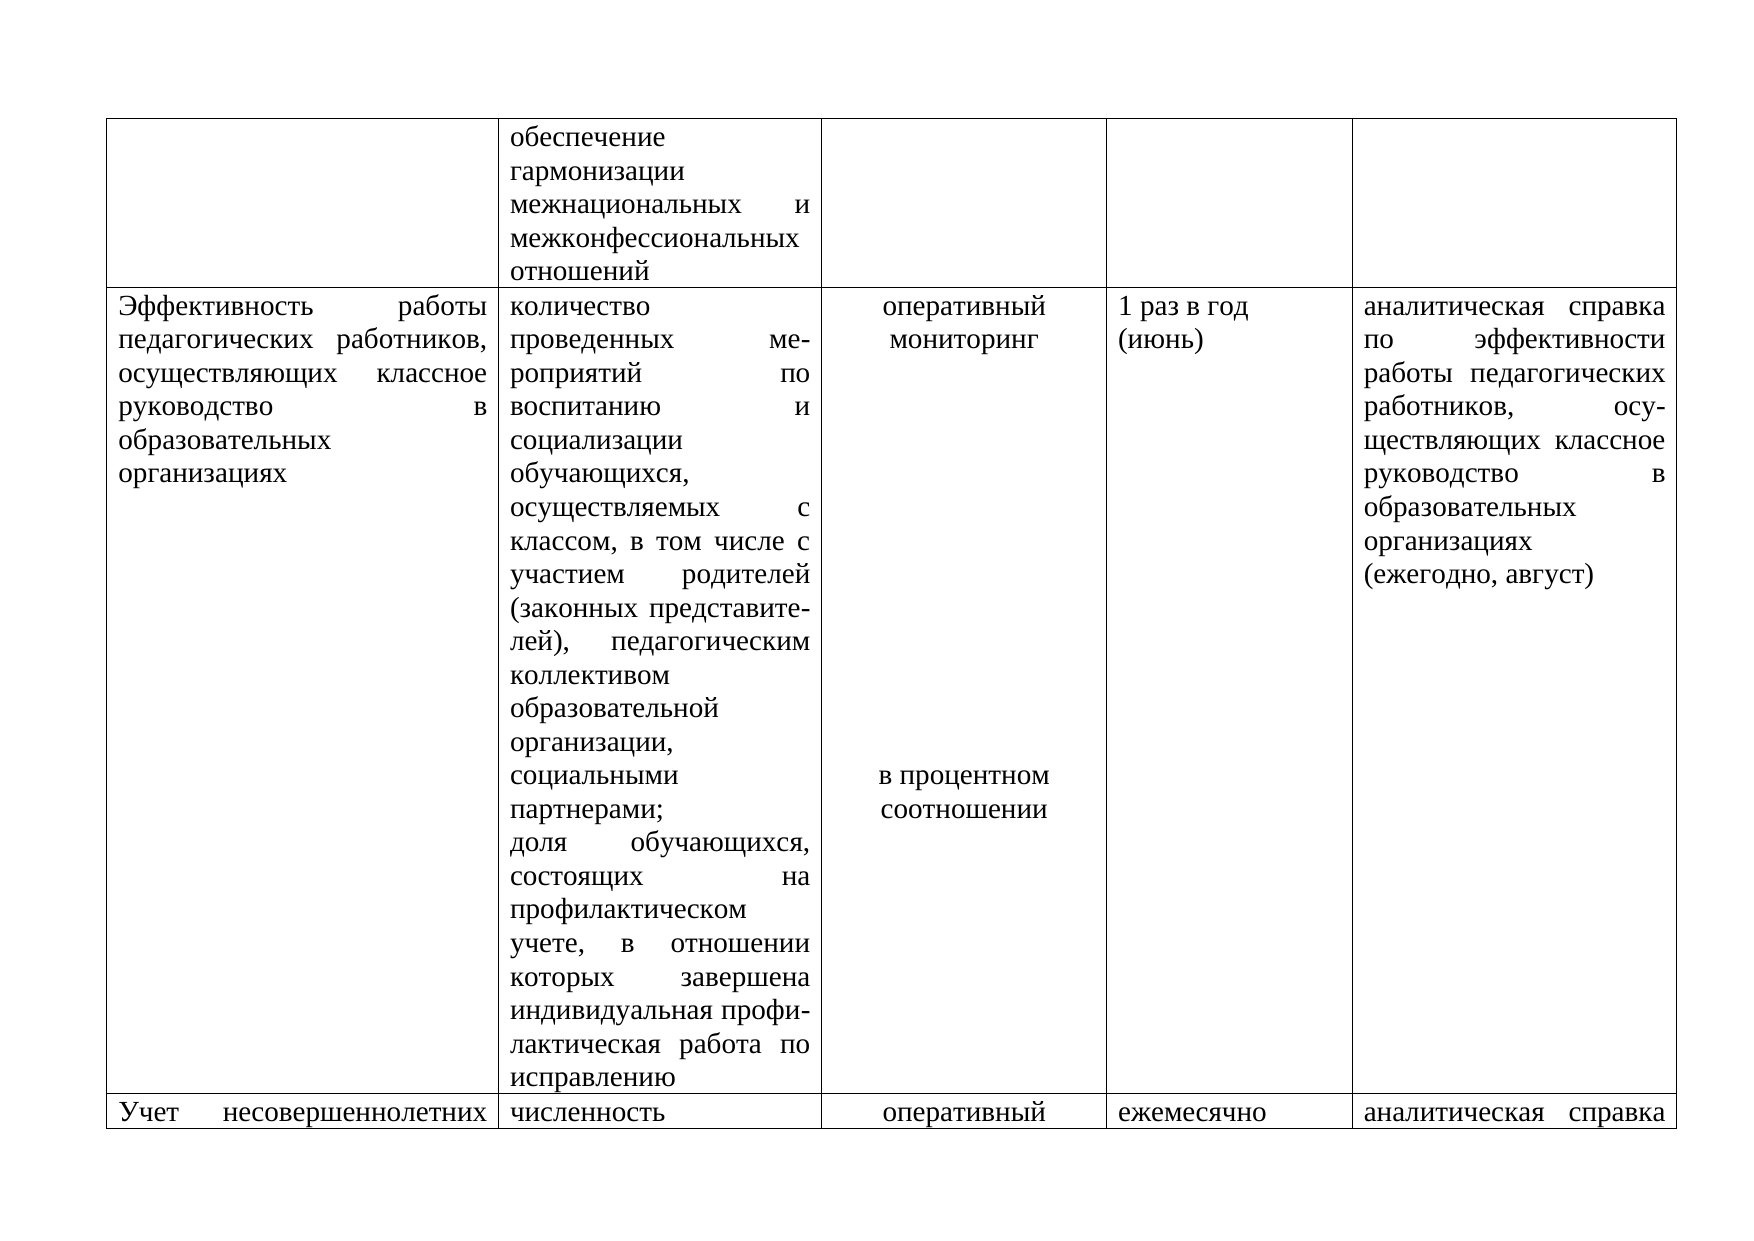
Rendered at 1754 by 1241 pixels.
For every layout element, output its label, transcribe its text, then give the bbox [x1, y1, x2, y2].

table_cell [1107, 1094, 1352, 1127]
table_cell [1353, 1094, 1676, 1127]
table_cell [499, 119, 821, 287]
table_cell 1 раз в год (июнь) [1107, 288, 1352, 1093]
table_cell аналитическая справка по эффективности работы педагогических работников, осуществляющих классное руководство в образовательных организациях (ежегодно, август) [1353, 288, 1676, 1093]
table_cell Эффективность работы педагогических работников, осуществляющих классное руководство в образовательных организациях [107, 288, 498, 1093]
table_cell количество проведенных мероприятий по воспитанию и социализации обучающихся, осуществляемых с классом, в том числе с участием родителей (законных представителей), педагогическим коллективом образовательной организации, социальными партнерами; доля обучающихся, состоящих на профилактическом учете, в отношении которых завершена индивидуальная профилактическая работа по исправлению [499, 288, 821, 1093]
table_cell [499, 1094, 821, 1127]
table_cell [822, 1094, 1106, 1127]
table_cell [107, 1094, 498, 1127]
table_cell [822, 119, 1106, 287]
table_cell оперативный мониторинг в процентном соотношении [822, 288, 1106, 1093]
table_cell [1107, 119, 1352, 287]
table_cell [1353, 119, 1676, 287]
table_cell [107, 119, 498, 287]
